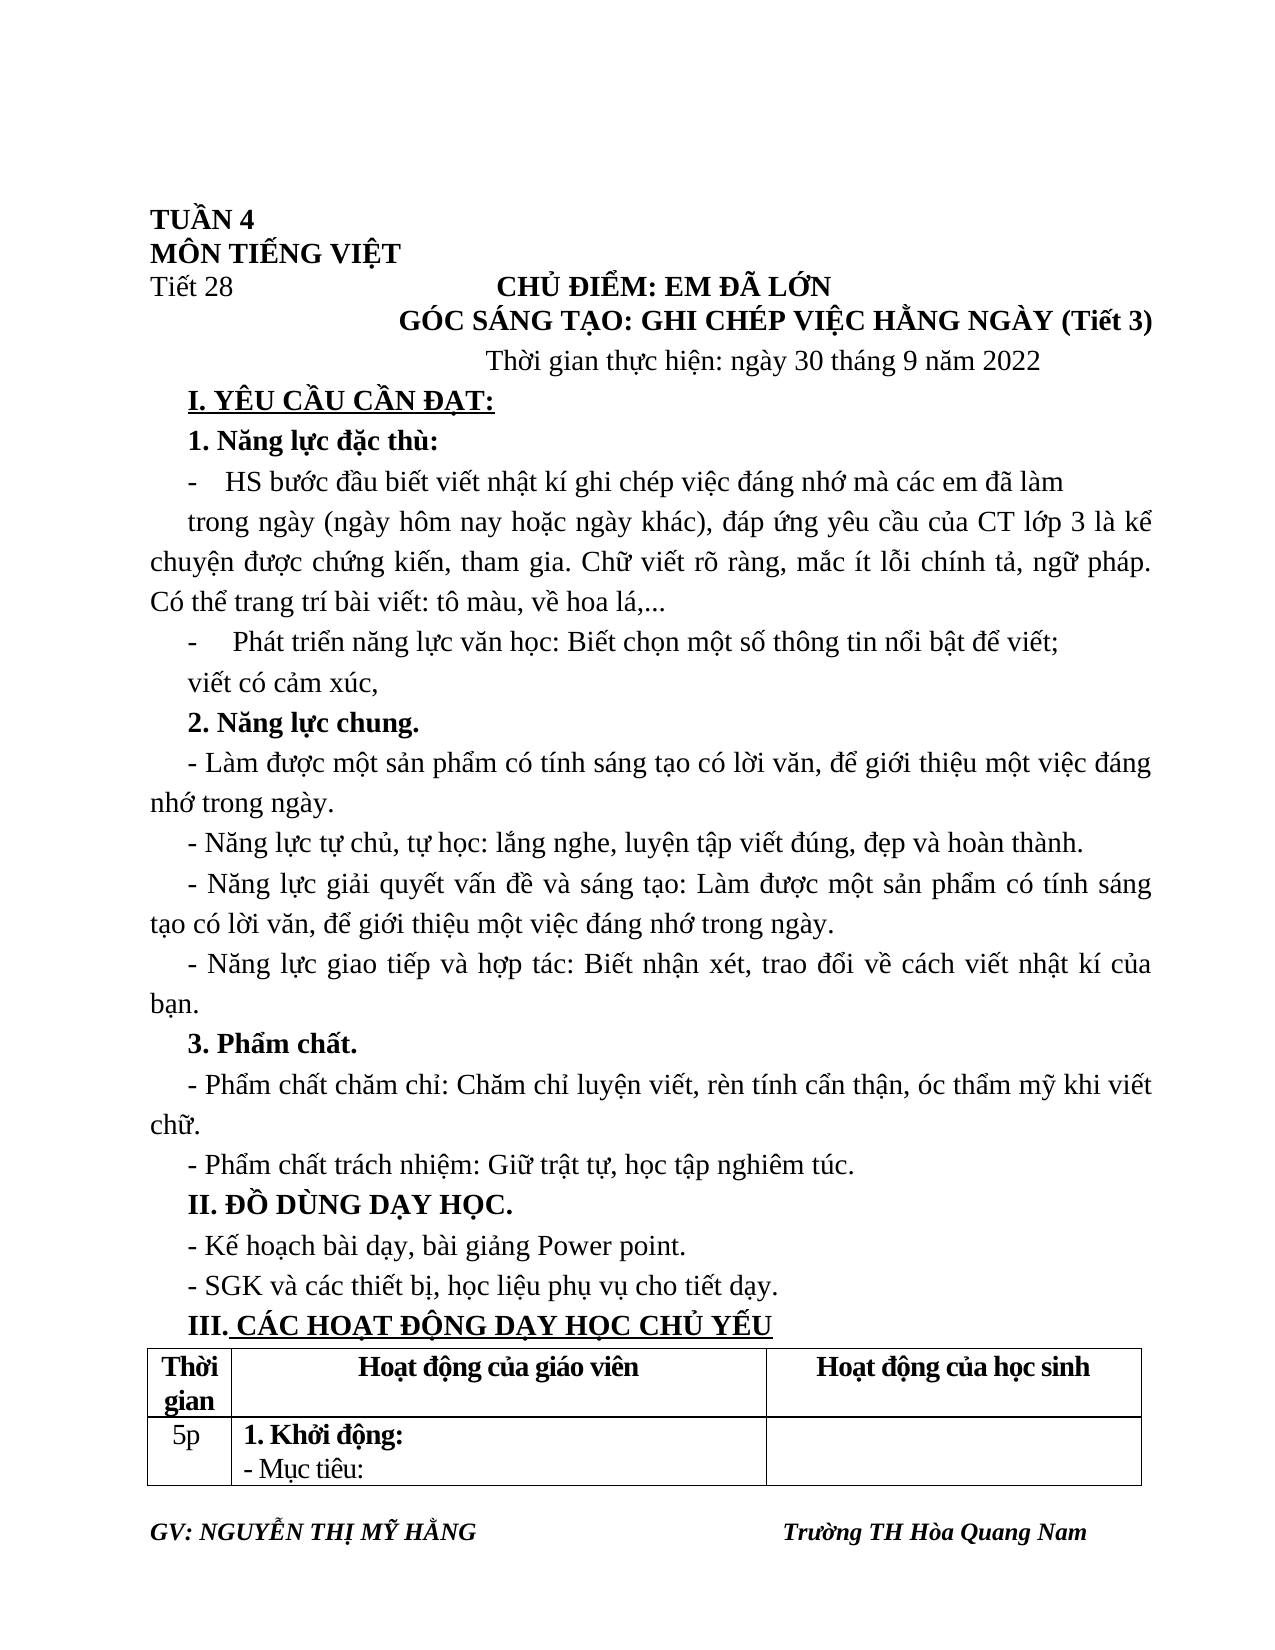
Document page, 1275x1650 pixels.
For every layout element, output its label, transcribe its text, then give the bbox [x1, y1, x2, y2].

text - Kế hoạch bài dạy, bài giảng Power point. [150, 1228, 1153, 1261]
text 1. Năng lực đặc thù: [150, 423, 1153, 457]
text III. CÁC HOẠT ĐỘNG DẠY HỌC CHỦ YẾU [150, 1308, 1153, 1342]
table_header Hoạt động của học sinh [767, 1349, 1141, 1416]
text 3. Phẩm chất. [150, 1027, 1153, 1060]
text - Phẩm chất trách nhiệm: Giữ trật tự, học tập nghiêm túc. [150, 1147, 1153, 1181]
table_cell 5p 10p 15p 5p [148, 1418, 231, 1484]
text 2. Năng lực chung. [150, 705, 1153, 738]
text TUẦN 4 [150, 202, 1153, 236]
text - Năng lực tự chủ, tự học: lắng nghe, luyện tập viết đúng, đẹp và hoàn thành. [150, 826, 1153, 859]
text GÓC SÁNG TẠO: GHI CHÉP VIỆC HẰNG NGÀY (Tiết 3) [150, 303, 1153, 336]
text Thời gian thực hiện: ngày 30 tháng 9 năm 2022 [150, 343, 1153, 377]
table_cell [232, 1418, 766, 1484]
text trong ngày (ngày hôm nay hoặc ngày khác), đáp ứng yêu cầu của CT lớp 3 là kể chuyện được chứng kiến, tham gia. Chữ viết rõ ràng, mắc ít lỗi chính tả, ngữ pháp. Có thể trang trí bài viết: tô màu, về hoa lá,... [150, 504, 1153, 618]
table_header Hoạt động của giáo viên [232, 1349, 766, 1416]
text - Phẩm chất chăm chỉ: Chăm chỉ luyện viết, rèn tính cẩn thận, óc thẩm mỹ khi viết chữ. [150, 1067, 1153, 1141]
list Phát triển năng lực văn học: Biết chọn một số thông tin nổi bật để viết; [150, 624, 1153, 658]
text - Năng lực giải quyết vấn đề và sáng tạo: Làm được một sản phẩm có tính sáng tạo có lời văn, để giới thiệu một việc đáng nhớ trong ngày. [150, 866, 1153, 939]
text I. YÊU CẦU CẦN ĐẠT: [150, 383, 1153, 417]
text Tiết 28 CHỦ ĐIỂM: EM ĐÃ LỚN [150, 269, 1153, 303]
text viết có cảm xúc, [150, 665, 1153, 698]
table_header Thời gian [148, 1349, 231, 1416]
text MÔN TIẾNG VIỆT [150, 236, 1153, 269]
text - Năng lực giao tiếp và hợp tác: Biết nhận xét, trao đổi về cách viết nhật kí của bạn. [150, 946, 1153, 1020]
text - SGK và các thiết bị, học liệu phụ vụ cho tiết dạy. [150, 1268, 1153, 1301]
text - Làm được một sản phẩm có tính sáng tạo có lời văn, để giới thiệu một việc đáng nhớ trong ngày. [150, 745, 1153, 819]
list HS bước đầu biết viết nhật kí ghi chép việc đáng nhớ mà các em đã làm [150, 464, 1153, 497]
text II. ĐỒ DÙNG DẠY HỌC. [150, 1187, 1153, 1221]
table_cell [767, 1418, 1141, 1484]
